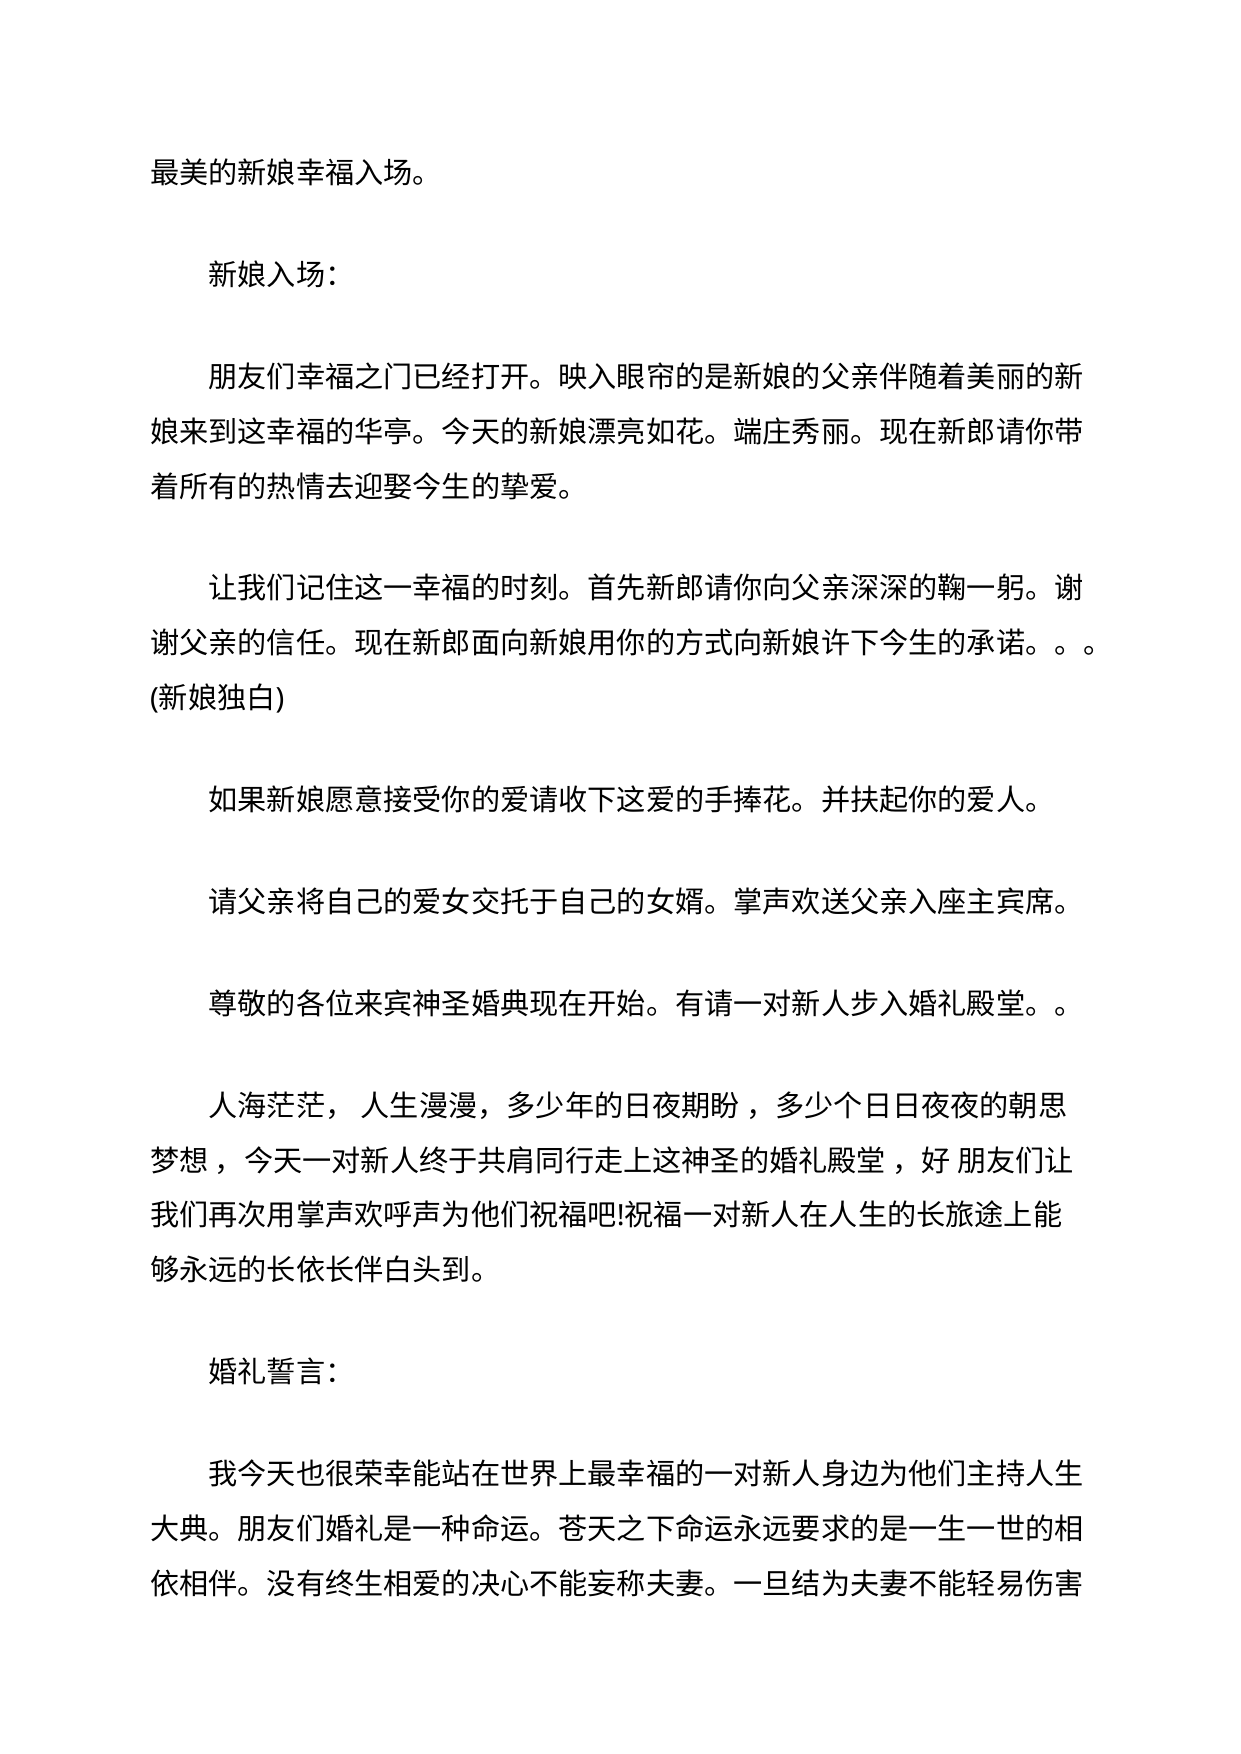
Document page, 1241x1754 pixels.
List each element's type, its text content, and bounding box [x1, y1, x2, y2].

text 朋友们幸福之门已经打开。映入眼帘的是新娘的父亲伴随着美丽的新娘来到这幸福的华亭。今天的新娘漂亮如花。端庄秀丽。现在新郎请你带着所有的热情去迎娶今生的挚爱。 [150, 353, 1090, 506]
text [150, 1451, 1090, 1603]
text 让我们记住这一幸福的时刻。首先新郎请你向父亲深深的鞠一躬。谢谢父亲的信任。现在新郎面向新娘用你的方式向新娘许下今生的承诺。。。(新娘独白) [150, 565, 1090, 717]
text 新娘入场： [150, 252, 1090, 294]
text 请父亲将自己的爱女交托于自己的女婿。掌声欢送父亲入座主宾席。 [150, 879, 1090, 921]
text 如果新娘愿意接受你的爱请收下这爱的手捧花。并扶起你的爱人。 [150, 777, 1090, 819]
text 婚礼誓言： [150, 1349, 1090, 1391]
text 尊敬的各位来宾神圣婚典现在开始。有请一对新人步入婚礼殿堂。。 [150, 980, 1090, 1023]
text 人海茫茫， 人生漫漫，多少年的日夜期盼 ，多少个日日夜夜的朝思梦想 ，今天一对新人终于共肩同行走上这神圣的婚礼殿堂 ，好 朋友们让我们再次用掌声欢呼声为他们祝福吧!祝福一对新人在人生的长旅途上能够永远的长依长伴白头到。 [150, 1082, 1090, 1289]
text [150, 150, 1090, 192]
